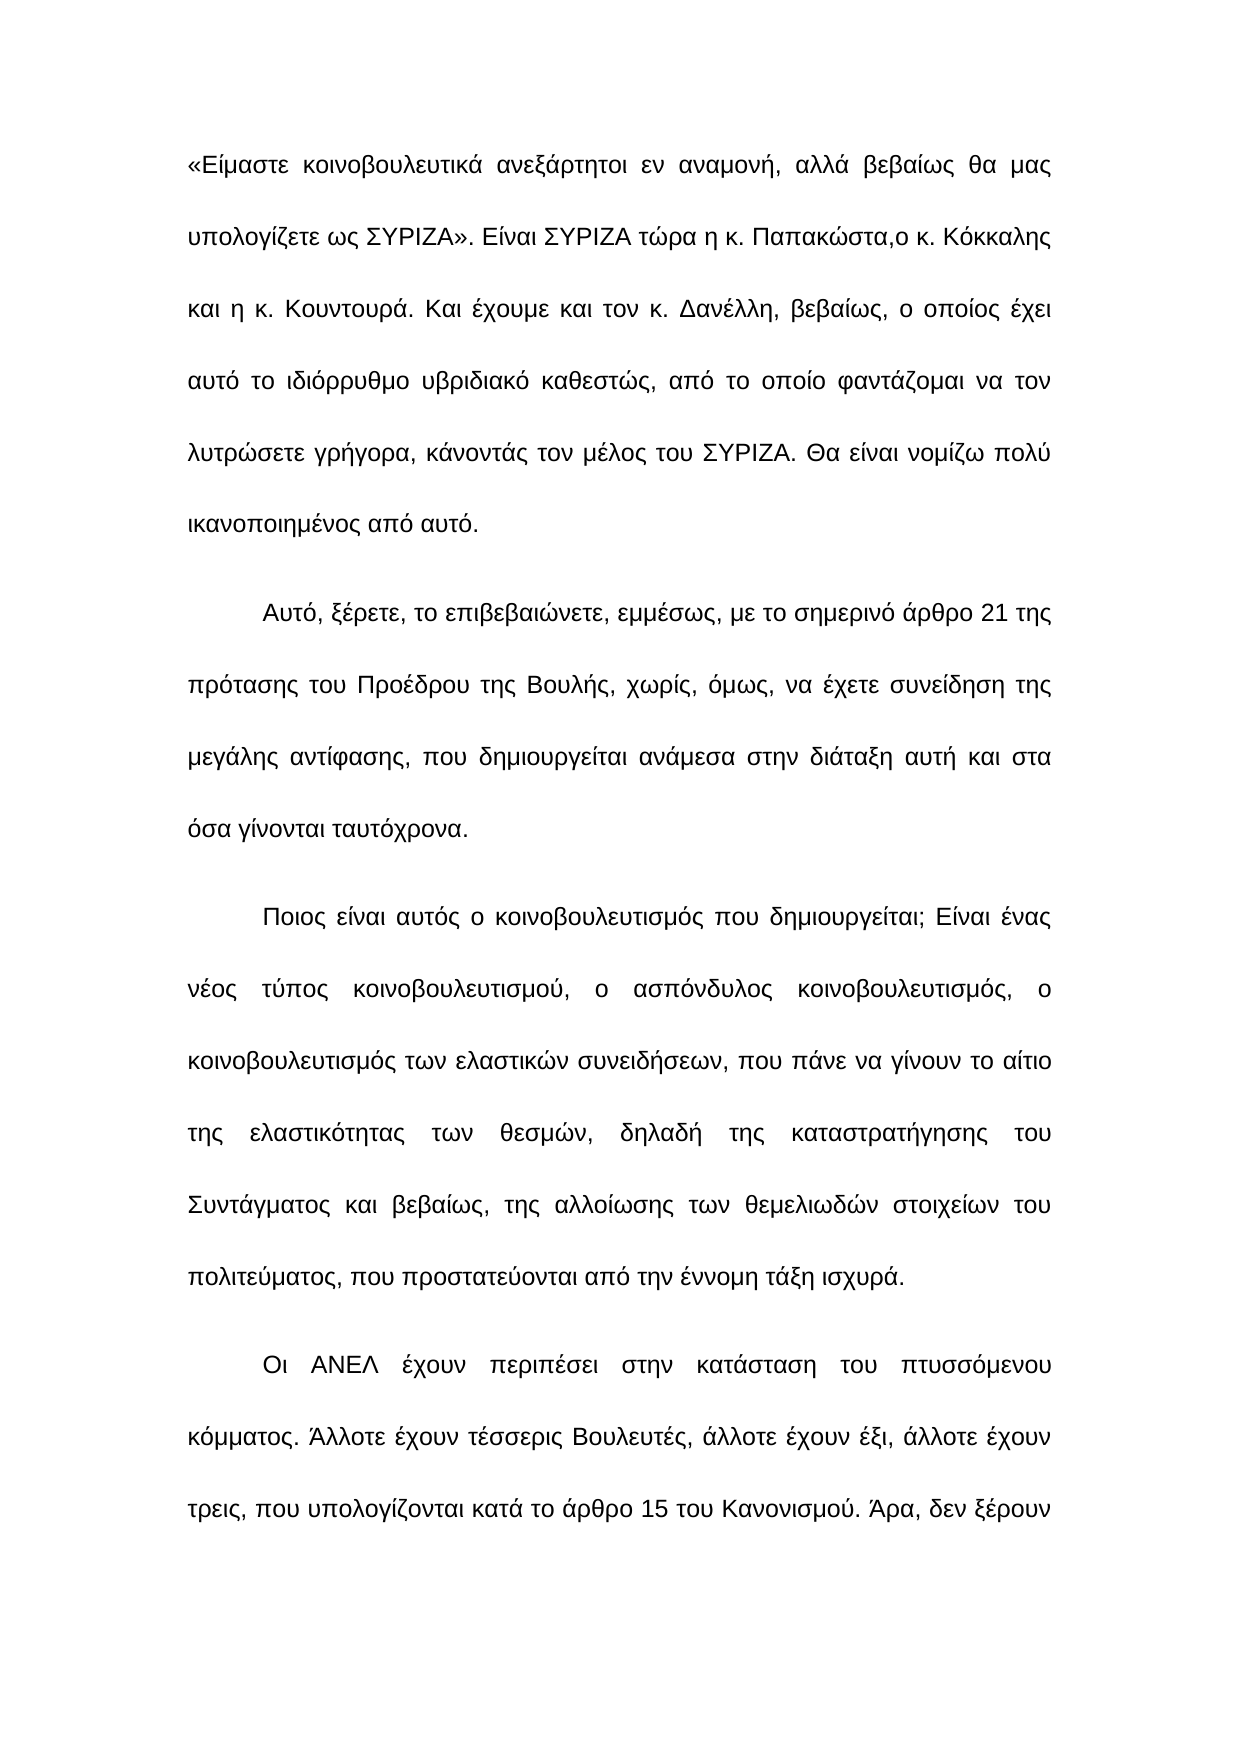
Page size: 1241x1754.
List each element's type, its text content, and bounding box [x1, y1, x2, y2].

text Αυτό, ξέρετε, το επιβεβαιώνετε, εμμέσως, με το σημερινό άρθρο 21 της πρότασης του Προέδρου της Βουλής, χωρίς, όμως, να έχετε συνείδηση της μεγάλης αντίφασης, που δημιουργείται ανάμεσα στην διάταξη αυτή και στα όσα γίνονται ταυτόχρονα. [187, 598, 1053, 842]
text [187, 1350, 1053, 1522]
text Ποιος είναι αυτός ο κοινοβουλευτισμός που δημιουργείται; Είναι ένας νέος τύπος κοινοβουλευτισμού, ο ασπόνδυλος κοινοβουλευτισμός, ο κοινοβουλευτισμός των ελαστικών συνειδήσεων, που πάνε να γίνουν το αίτιο της ελαστικότητας των θεσμών, δηλαδή της καταστρατήγησης του Συντάγματος και βεβαίως, της αλλοίωσης των θεμελιωδών στοιχείων του πολιτεύματος, που προστατεύονται από την έννομη τάξη ισχυρά. [187, 902, 1053, 1290]
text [187, 150, 1053, 538]
